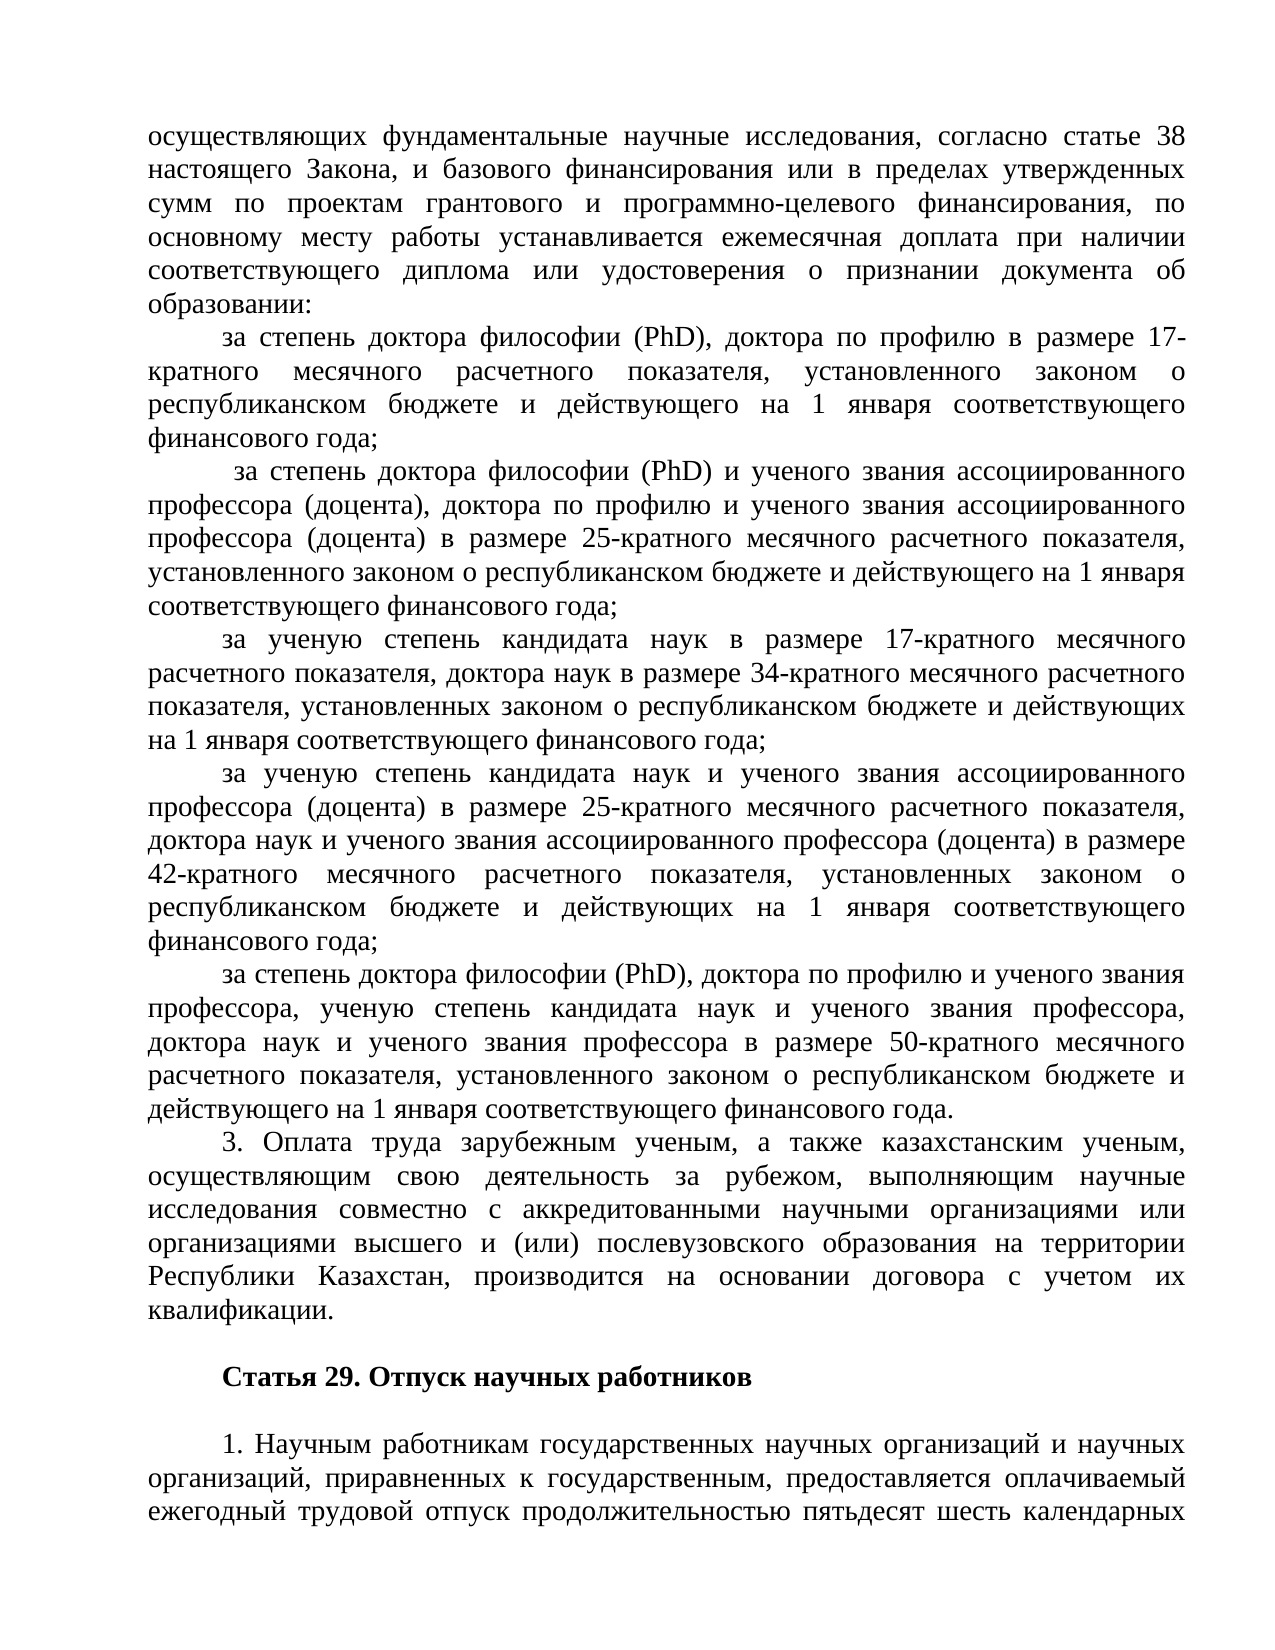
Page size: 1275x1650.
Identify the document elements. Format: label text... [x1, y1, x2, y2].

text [148, 118, 1186, 319]
text за ученую степень кандидата наук в размере 17-кратного месячного расчетного показателя, доктора наук в размере 34-кратного месячного расчетного показателя, установленных законом о республиканском бюджете и действующих на 1 января соответствующего финансового года; [148, 621, 1186, 755]
text 3. Оплата труда зарубежным ученым, а также казахстанским ученым, осуществляющим свою деятельность за рубежом, выполняющим научные исследования совместно с аккредитованными научными организациями или организациями высшего и (или) послевузовского образования на территории Республики Казахстан, производится на основании договора с учетом их квалификации. [148, 1124, 1186, 1326]
text за степень доктора философии (PhD), доктора по профилю и ученого звания профессора, ученую степень кандидата наук и ученого звания профессора, доктора наук и ученого звания профессора в размере 50-кратного месячного расчетного показателя, установленного законом о республиканском бюджете и действующего на 1 января соответствующего финансового года. [148, 957, 1186, 1124]
text за ученую степень кандидата наук и ученого звания ассоциированного профессора (доцента) в размере 25-кратного месячного расчетного показателя, доктора наук и ученого звания ассоциированного профессора (доцента) в размере 42-кратного месячного расчетного показателя, установленных законом о республиканском бюджете и действующих на 1 января соответствующего финансового года; [148, 755, 1186, 957]
text Статья 29. Отпуск научных работников [148, 1359, 1186, 1393]
text за степень доктора философии (PhD), доктора по профилю в размере 17-кратного месячного расчетного показателя, установленного законом о республиканском бюджете и действующего на 1 января соответствующего финансового года; [148, 319, 1186, 453]
text за степень доктора философии (PhD) и ученого звания ассоциированного профессора (доцента), доктора по профилю и ученого звания ассоциированного профессора (доцента) в размере 25-кратного месячного расчетного показателя, установленного законом о республиканском бюджете и действующего на 1 января соответствующего финансового года; [148, 453, 1186, 621]
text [148, 1426, 1186, 1527]
